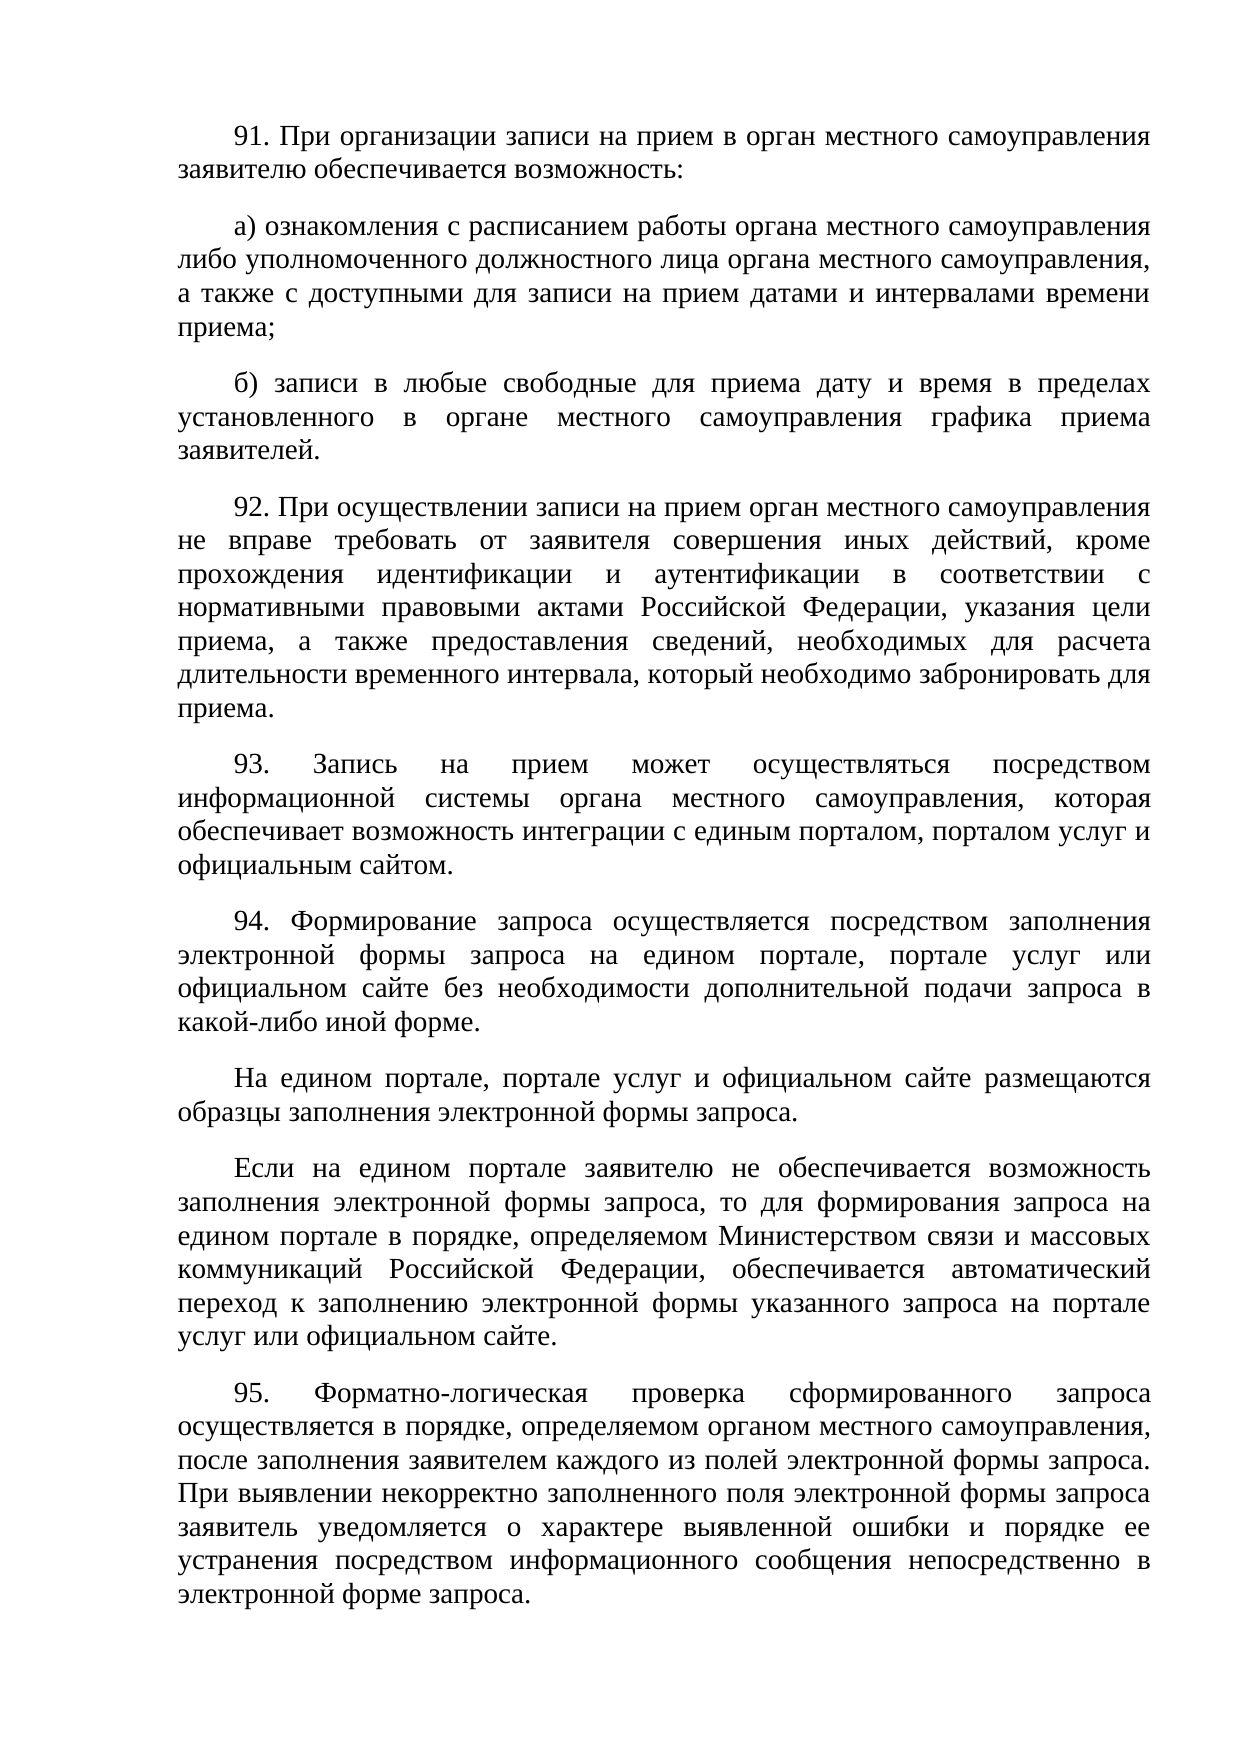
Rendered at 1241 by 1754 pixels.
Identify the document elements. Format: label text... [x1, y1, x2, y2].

text 95. Форматно-логическая проверка сформированного запроса осуществляется в порядке, определяемом органом местного самоуправления, после заполнения заявителем каждого из полей электронной формы запроса. При выявлении некорректно заполненного поля электронной формы запроса заявитель уведомляется о характере выявленной ошибки и порядке ее устранения посредством информационного сообщения непосредственно в электронной форме запроса. [177, 1375, 1152, 1609]
text б) записи в любые свободные для приема дату и время в пределах установленного в органе местного самоуправления графика приема заявителей. [177, 365, 1152, 466]
text Если на едином портале заявителю не обеспечивается возможность заполнения электронной формы запроса, то для формирования запроса на едином портале в порядке, определяемом Министерством связи и массовых коммуникаций Российской Федерации, обеспечивается автоматический переход к заполнению электронной формы указанного запроса на портале услуг или официальном сайте. [177, 1151, 1152, 1352]
text 91. При организации записи на прием в орган местного самоуправления заявителю обеспечивается возможность: [177, 118, 1152, 185]
text а) ознакомления с расписанием работы органа местного самоуправления либо уполномоченного должностного лица органа местного самоуправления, а также с доступными для записи на прием датами и интервалами времени приема; [177, 208, 1152, 342]
text 93. Запись на прием может осуществляться посредством информационной системы органа местного самоуправления, которая обеспечивает возможность интеграции с единым порталом, порталом услуг и официальным сайтом. [177, 746, 1152, 881]
text На едином портале, портале услуг и официальном сайте размещаются образцы заполнения электронной формы запроса. [177, 1061, 1152, 1128]
text 94. Формирование запроса осуществляется посредством заполнения электронной формы запроса на едином портале, портале услуг или официальном сайте без необходимости дополнительной подачи запроса в какой-либо иной форме. [177, 903, 1152, 1038]
text 92. При осуществлении записи на прием орган местного самоуправления не вправе требовать от заявителя совершения иных действий, кроме прохождения идентификации и аутентификации в соответствии с нормативными правовыми актами Российской Федерации, указания цели приема, а также предоставления сведений, необходимых для расчета длительности временного интервала, который необходимо забронировать для приема. [177, 489, 1152, 723]
